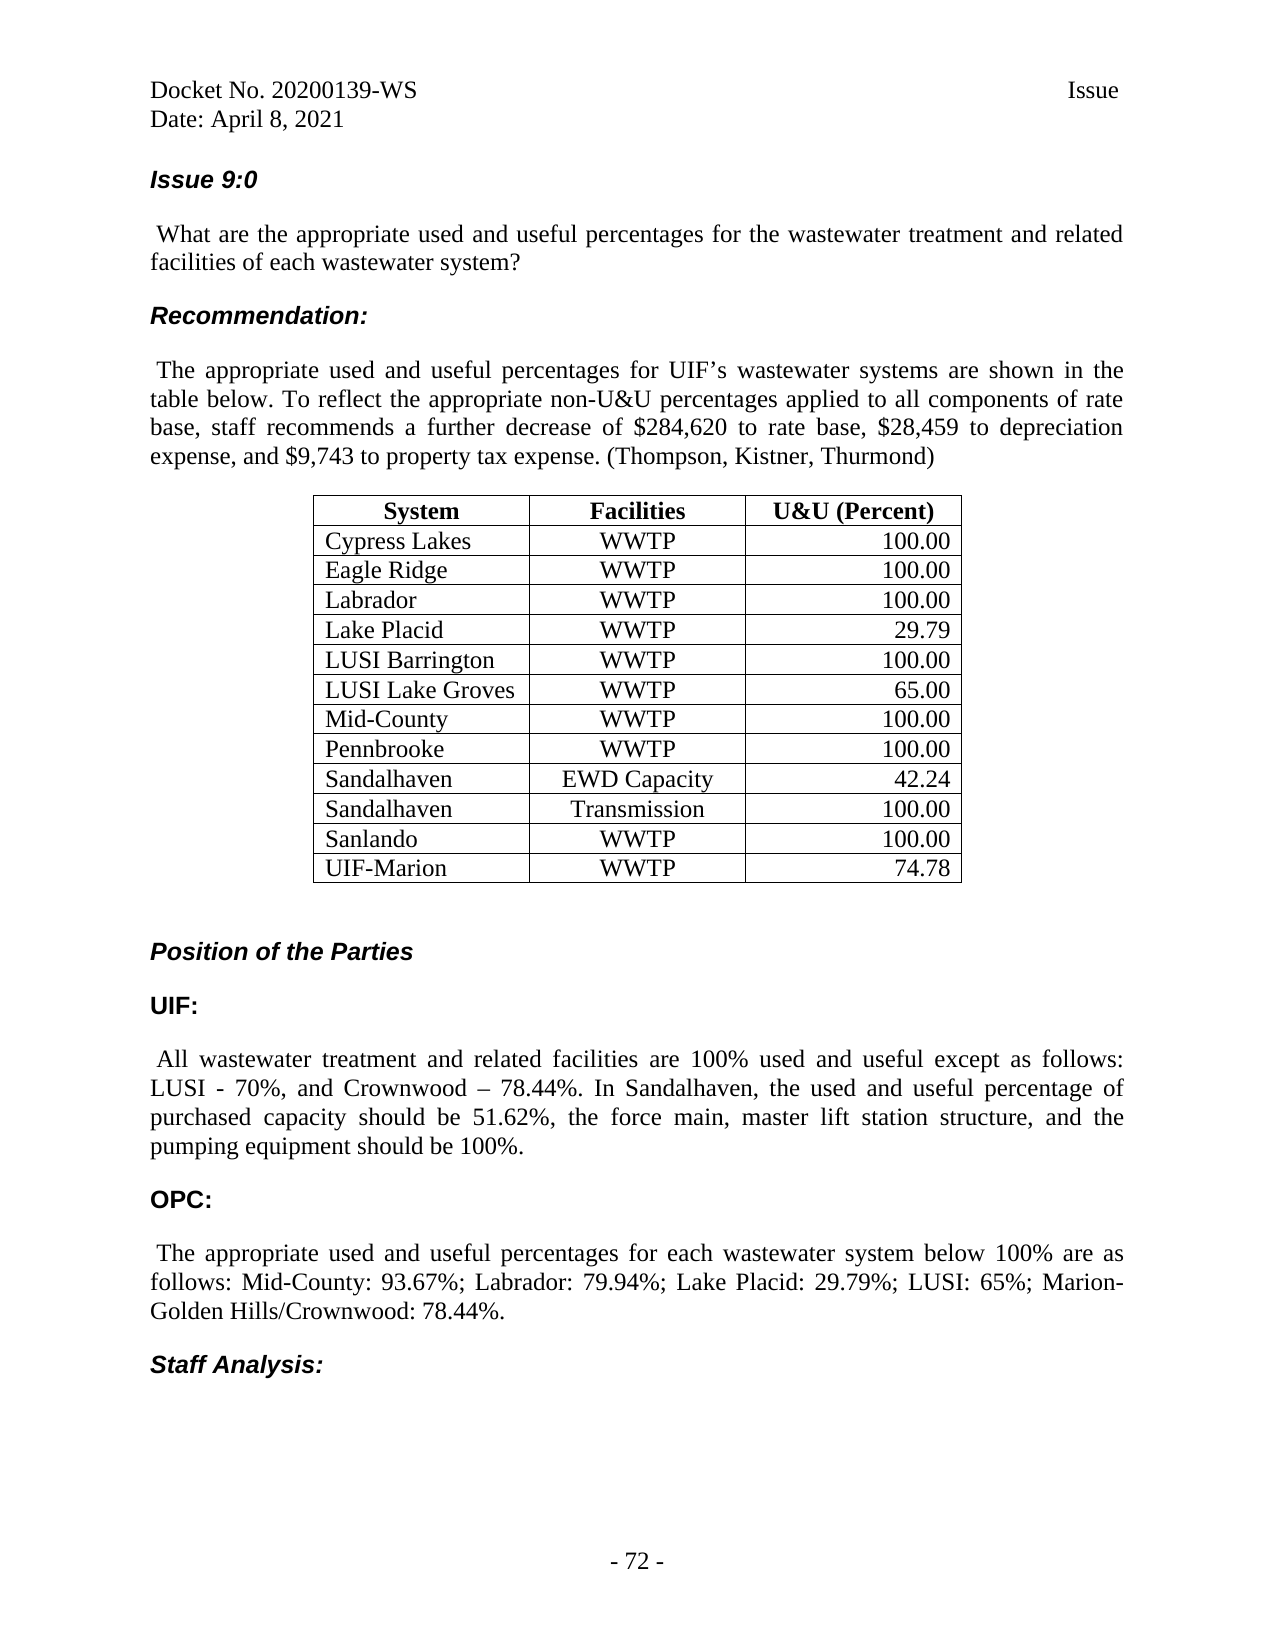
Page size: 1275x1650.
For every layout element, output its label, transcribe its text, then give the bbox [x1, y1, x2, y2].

text All wastewater treatment and related facilities are 100% used and useful except as follows: LUSI - 70%, and Crownwood – 78.44%. In Sandalhaven, the used and useful percentage of purchased capacity should be 51.62%, the force main, master lift station structure, and the pumping equipment should be 100%. [150, 1044, 1125, 1159]
table_cell 100.00 [746, 645, 961, 674]
table_cell 100.00 [746, 705, 961, 733]
table_cell Cypress Lakes [314, 526, 529, 554]
table_cell LUSI Lake Groves [314, 675, 529, 703]
table_cell 29.79 [746, 615, 961, 644]
subtitle Staff Analysis: [150, 1349, 1125, 1378]
table_cell 42.24 [746, 764, 961, 793]
subtitle Issue 9: [150, 165, 1125, 194]
table_cell WWTP [530, 854, 745, 882]
text UIF: [150, 991, 1125, 1019]
table_cell 100.00 [746, 585, 961, 614]
table_cell Mid-County [314, 705, 529, 733]
table_cell Sanlando [314, 824, 529, 852]
table_cell 100.00 [746, 824, 961, 852]
text What are the appropriate used and useful percentages for the wastewater treatment and related facilities of each wastewater system? [150, 219, 1125, 276]
subtitle Recommendation: [150, 301, 1125, 330]
table_cell 100.00 [746, 794, 961, 823]
table_cell WWTP [530, 585, 745, 614]
table_cell WWTP [530, 645, 745, 674]
table_cell Labrador [314, 585, 529, 614]
table_cell 65.00 [746, 675, 961, 703]
table_cell Transmission [530, 794, 745, 823]
table_cell WWTP [530, 556, 745, 584]
table_cell WWTP [530, 705, 745, 733]
table_header System [314, 496, 529, 525]
table_cell Eagle Ridge [314, 556, 529, 584]
table_header U&U (Percent) [746, 496, 961, 525]
text The appropriate used and useful percentages for UIF’s wastewater systems are shown in the table below. To reflect the appropriate non-U&U percentages applied to all components of rate base, staff recommends a further decrease of $284,620 to rate base, $28,459 to depreciation expense, and $9,743 to property tax expense. (Thompson, Kistner, Thurmond) [150, 355, 1125, 470]
table_cell WWTP [530, 734, 745, 763]
text The appropriate used and useful percentages for each wastewater system below 100% are as follows: Mid-County: 93.67%; Labrador: 79.94%; Lake Placid: 29.79%; LUSI: 65%; Marion-Golden Hills/Crownwood: 78.44%. [150, 1238, 1125, 1324]
table_cell EWD Capacity [530, 764, 745, 793]
table_cell Sandalhaven [314, 794, 529, 823]
table_cell WWTP [530, 675, 745, 703]
table_cell WWTP [530, 526, 745, 554]
table_cell LUSI Barrington [314, 645, 529, 674]
table_cell WWTP [530, 824, 745, 852]
table_cell UIF-Marion [314, 854, 529, 882]
table_cell Lake Placid [314, 615, 529, 644]
table_cell 100.00 [746, 734, 961, 763]
table_cell Sandalhaven [314, 764, 529, 793]
table_cell Pennbrooke [314, 734, 529, 763]
table_cell 100.00 [746, 526, 961, 554]
text OPC: [150, 1184, 1125, 1213]
subtitle Position of the Parties [150, 937, 1125, 966]
table_cell 100.00 [746, 556, 961, 584]
table_cell WWTP [530, 615, 745, 644]
table_header Facilities [530, 496, 745, 525]
table_cell 74.78 [746, 854, 961, 882]
